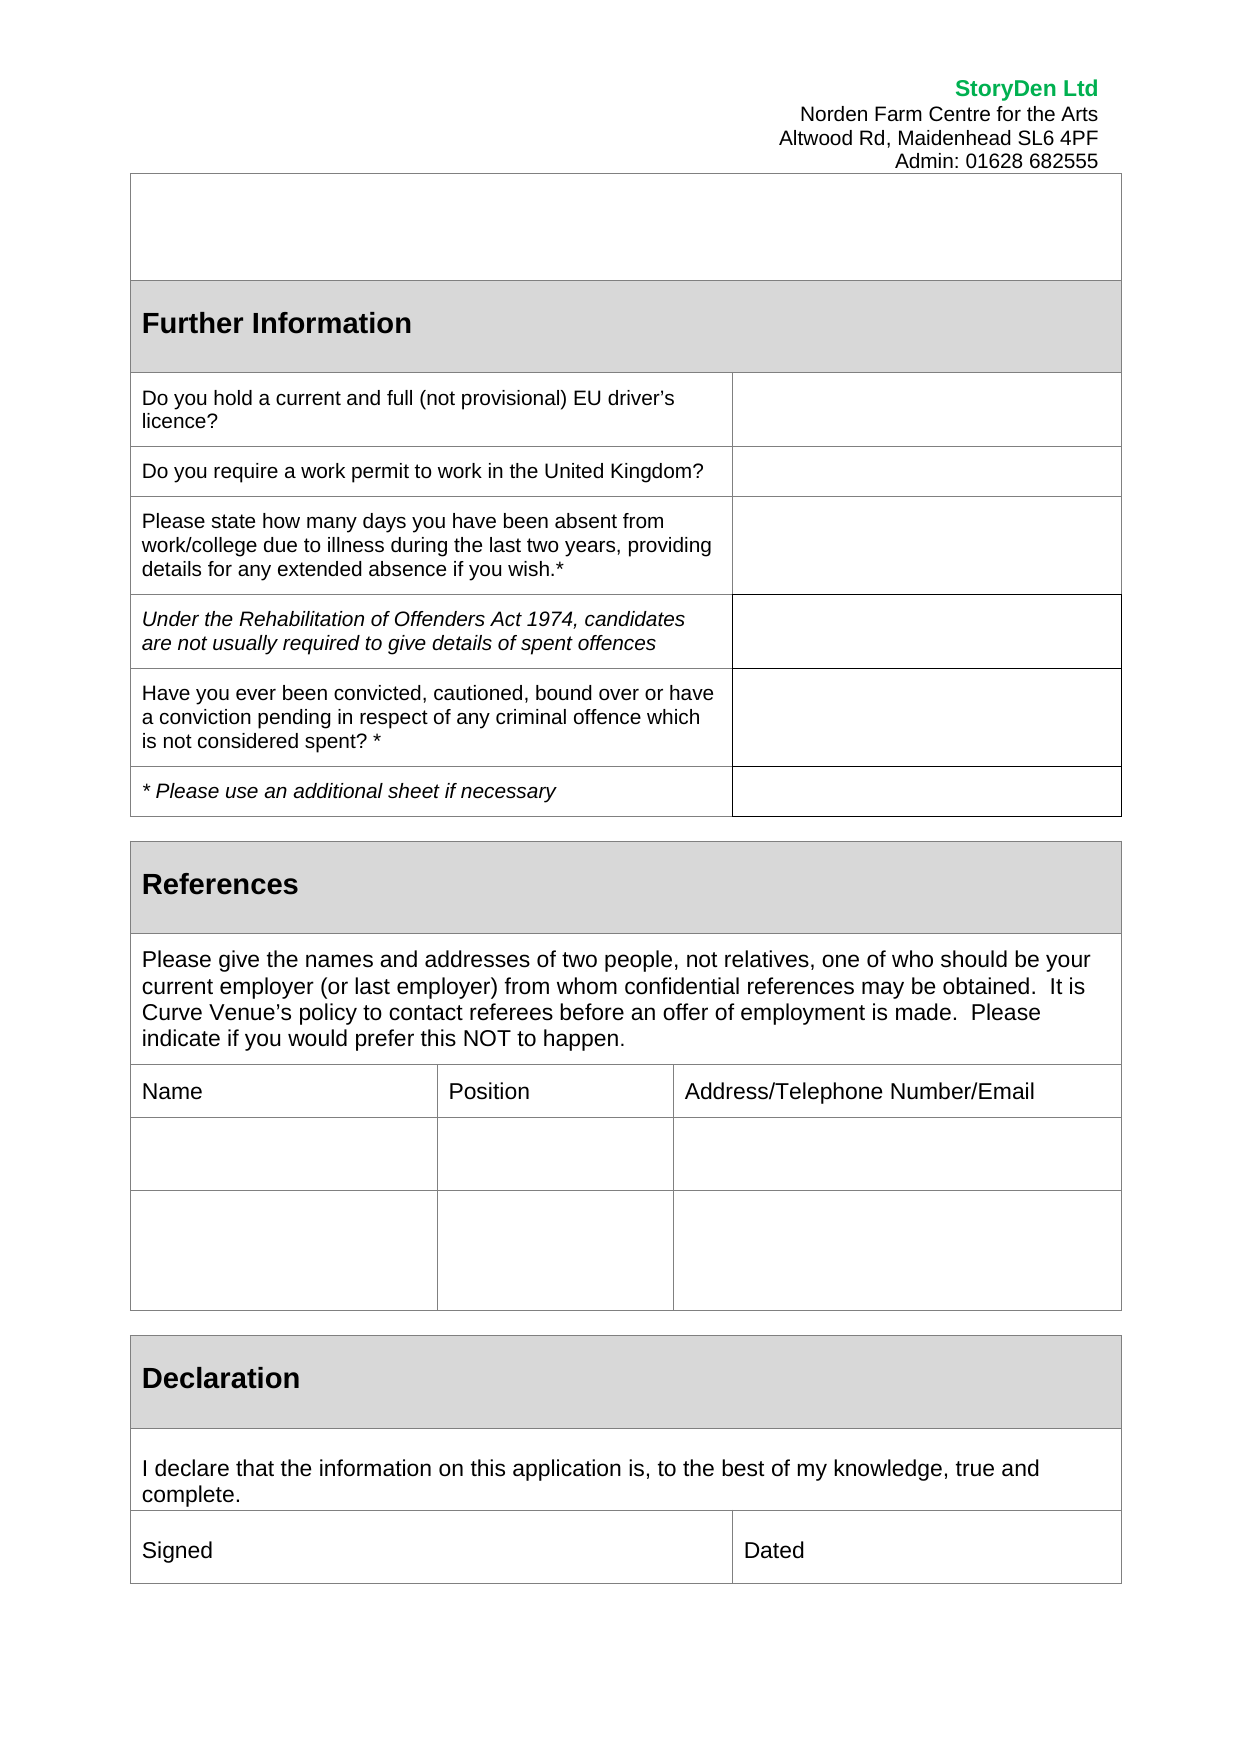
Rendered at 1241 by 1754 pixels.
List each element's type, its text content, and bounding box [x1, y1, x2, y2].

table_cell [674, 1118, 1121, 1189]
table_cell [733, 447, 1121, 496]
table_cell Further Information [131, 281, 1121, 372]
table_cell Do you hold a current and full (not provisional) EU driver’s licence? [131, 373, 732, 446]
table_cell [131, 1118, 437, 1189]
table_cell Position [438, 1065, 673, 1117]
table_cell Please state how many days you have been absent from work/college due to illness during the last two years, providing details for any extended absence if you wish.* [131, 497, 732, 594]
table_header References [131, 842, 1121, 933]
table_cell Address/Telephone Number/Email [674, 1065, 1121, 1117]
table_header [131, 174, 1121, 280]
table_cell Have you ever been convicted, cautioned, bound over or have a conviction pending in respect of any criminal offence which is not considered spent? * [131, 669, 732, 766]
table_cell Please give the names and addresses of two people, not relatives, one of who should be your current employer (or last employer) from whom confidential references may be obtained. It is Curve Venue’s policy to contact referees before an offer of employment is made. Please indicate if you would prefer this NOT to happen. [131, 934, 1121, 1064]
table_cell [674, 1191, 1121, 1310]
table_cell Under the Rehabilitation of Offenders Act 1974, candidates are not usually required to give details of spent offences [131, 595, 732, 668]
table_cell [733, 767, 1121, 816]
table_cell [733, 595, 1121, 668]
table_cell * Please use an additional sheet if necessary [131, 767, 732, 816]
table_cell [438, 1118, 673, 1189]
table_cell [131, 1191, 437, 1310]
table_cell [733, 497, 1121, 594]
table_cell Signed [131, 1511, 732, 1583]
table_header Declaration [131, 1336, 1121, 1428]
table_cell [733, 373, 1121, 446]
table_cell [733, 669, 1121, 766]
table_cell Name [131, 1065, 437, 1117]
table_cell Do you require a work permit to work in the ? [131, 447, 732, 496]
table_cell Dated [733, 1511, 1121, 1583]
table_cell [438, 1191, 673, 1310]
table_cell I declare that the information on this application is, to the best of my knowledge, true and complete. [131, 1429, 1121, 1509]
